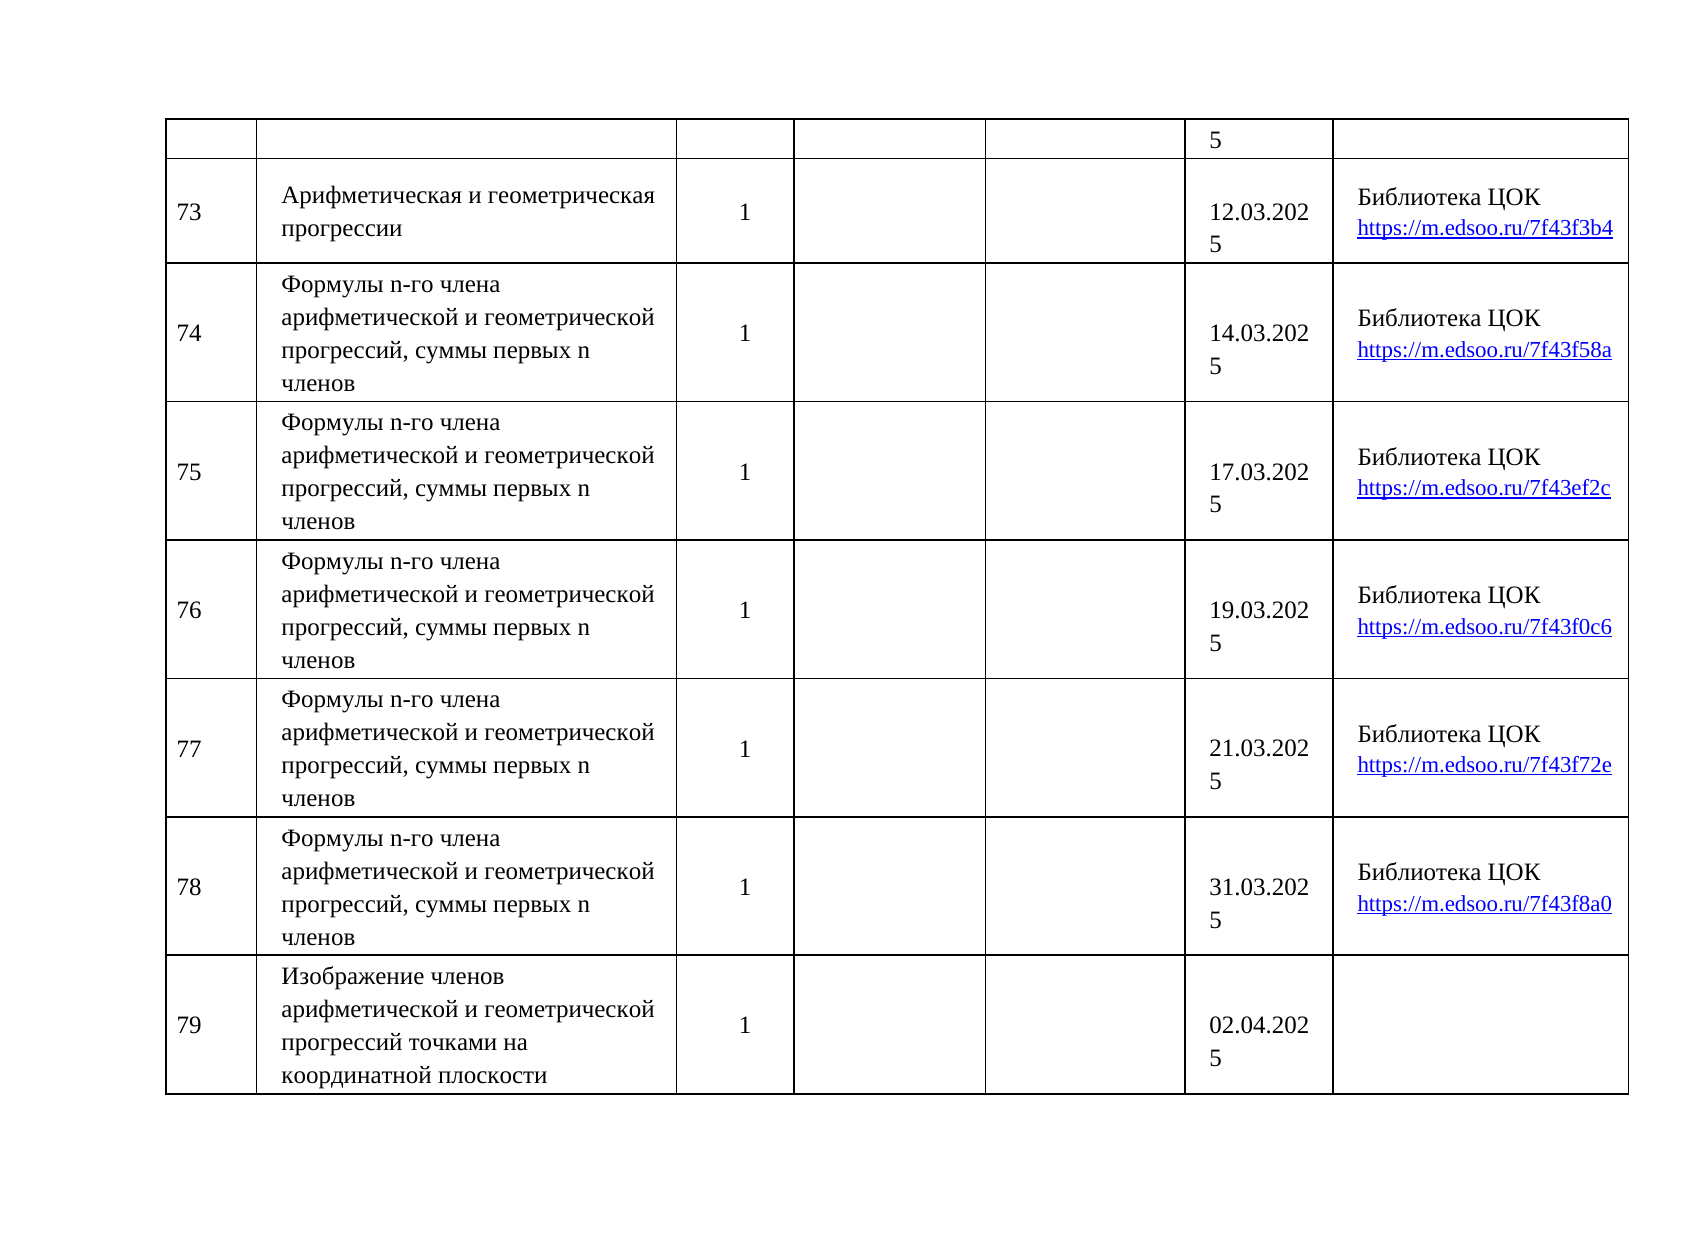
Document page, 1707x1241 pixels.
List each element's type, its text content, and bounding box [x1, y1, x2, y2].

table_cell 14.03.2025 [1186, 264, 1332, 401]
table_cell 1 [677, 402, 793, 539]
table_cell Формулы n-го члена арифметической и геометрической прогрессий, суммы первых n членов [257, 818, 676, 954]
table_cell 1 [677, 264, 793, 401]
table_cell Формулы n-го члена арифметической и геометрической прогрессий, суммы первых n членов [257, 541, 676, 677]
table_cell 02.04.2025 [1186, 956, 1332, 1093]
table_cell 1 [677, 541, 793, 677]
table_cell [1334, 956, 1628, 1093]
table_cell 72 [167, 120, 256, 157]
table_cell 75 [167, 402, 256, 539]
table_cell 21.03.2025 [1186, 679, 1332, 816]
table_cell [986, 541, 1184, 677]
table_cell [795, 956, 985, 1093]
table_cell [986, 679, 1184, 816]
table_cell Библиотека ЦОК https://m.edsoo.ru/7f43ef2c [1334, 402, 1628, 539]
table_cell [257, 159, 676, 262]
table_cell 78 [167, 818, 256, 954]
table_cell [795, 120, 985, 157]
table_cell 1 [677, 679, 793, 816]
table_cell 31.03.2025 [1186, 818, 1332, 954]
table_cell 74 [167, 264, 256, 401]
table_cell 79 [167, 956, 256, 1093]
table_cell [795, 159, 985, 262]
table_cell [795, 402, 985, 539]
table_cell [986, 159, 1184, 262]
table_cell [986, 818, 1184, 954]
table_cell 1 [677, 818, 793, 954]
table_cell Формулы n-го члена арифметической и геометрической прогрессий, суммы первых n членов [257, 264, 676, 401]
table_cell Библиотека ЦОК https://m.edsoo.ru/7f43f8a0 [1334, 818, 1628, 954]
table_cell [257, 120, 676, 157]
table_cell Формулы n-го члена арифметической и геометрической прогрессий, суммы первых n членов [257, 402, 676, 539]
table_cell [257, 956, 676, 1093]
table_cell 73 [167, 159, 256, 262]
table_cell 76 [167, 541, 256, 677]
table_cell [986, 264, 1184, 401]
table_cell Библиотека ЦОК https://m.edsoo.ru/7f43f3b4 [1334, 159, 1628, 262]
table_cell Библиотека ЦОК https://m.edsoo.ru/7f43f58a [1334, 264, 1628, 401]
table_cell 19.03.2025 [1186, 541, 1332, 677]
table_cell [795, 264, 985, 401]
table_cell [795, 818, 985, 954]
table_cell 1 [677, 956, 793, 1093]
table_cell Библиотека ЦОК https://m.edsoo.ru/7f43f72e [1334, 679, 1628, 816]
table_cell 1 [677, 120, 793, 157]
table_cell [986, 120, 1184, 157]
table_cell [795, 541, 985, 677]
table_cell [795, 679, 985, 816]
table_cell 07.03.2025 [1186, 120, 1332, 157]
table_cell 1 [677, 159, 793, 262]
table_cell Библиотека ЦОК https://m.edsoo.ru/7f43f0c6 [1334, 541, 1628, 677]
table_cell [1334, 120, 1628, 157]
table_cell Формулы n-го члена арифметической и геометрической прогрессий, суммы первых n членов [257, 679, 676, 816]
table_cell 12.03.2025 [1186, 159, 1332, 262]
table_cell [986, 402, 1184, 539]
table_cell 17.03.2025 [1186, 402, 1332, 539]
table_cell 77 [167, 679, 256, 816]
table_cell [986, 956, 1184, 1093]
